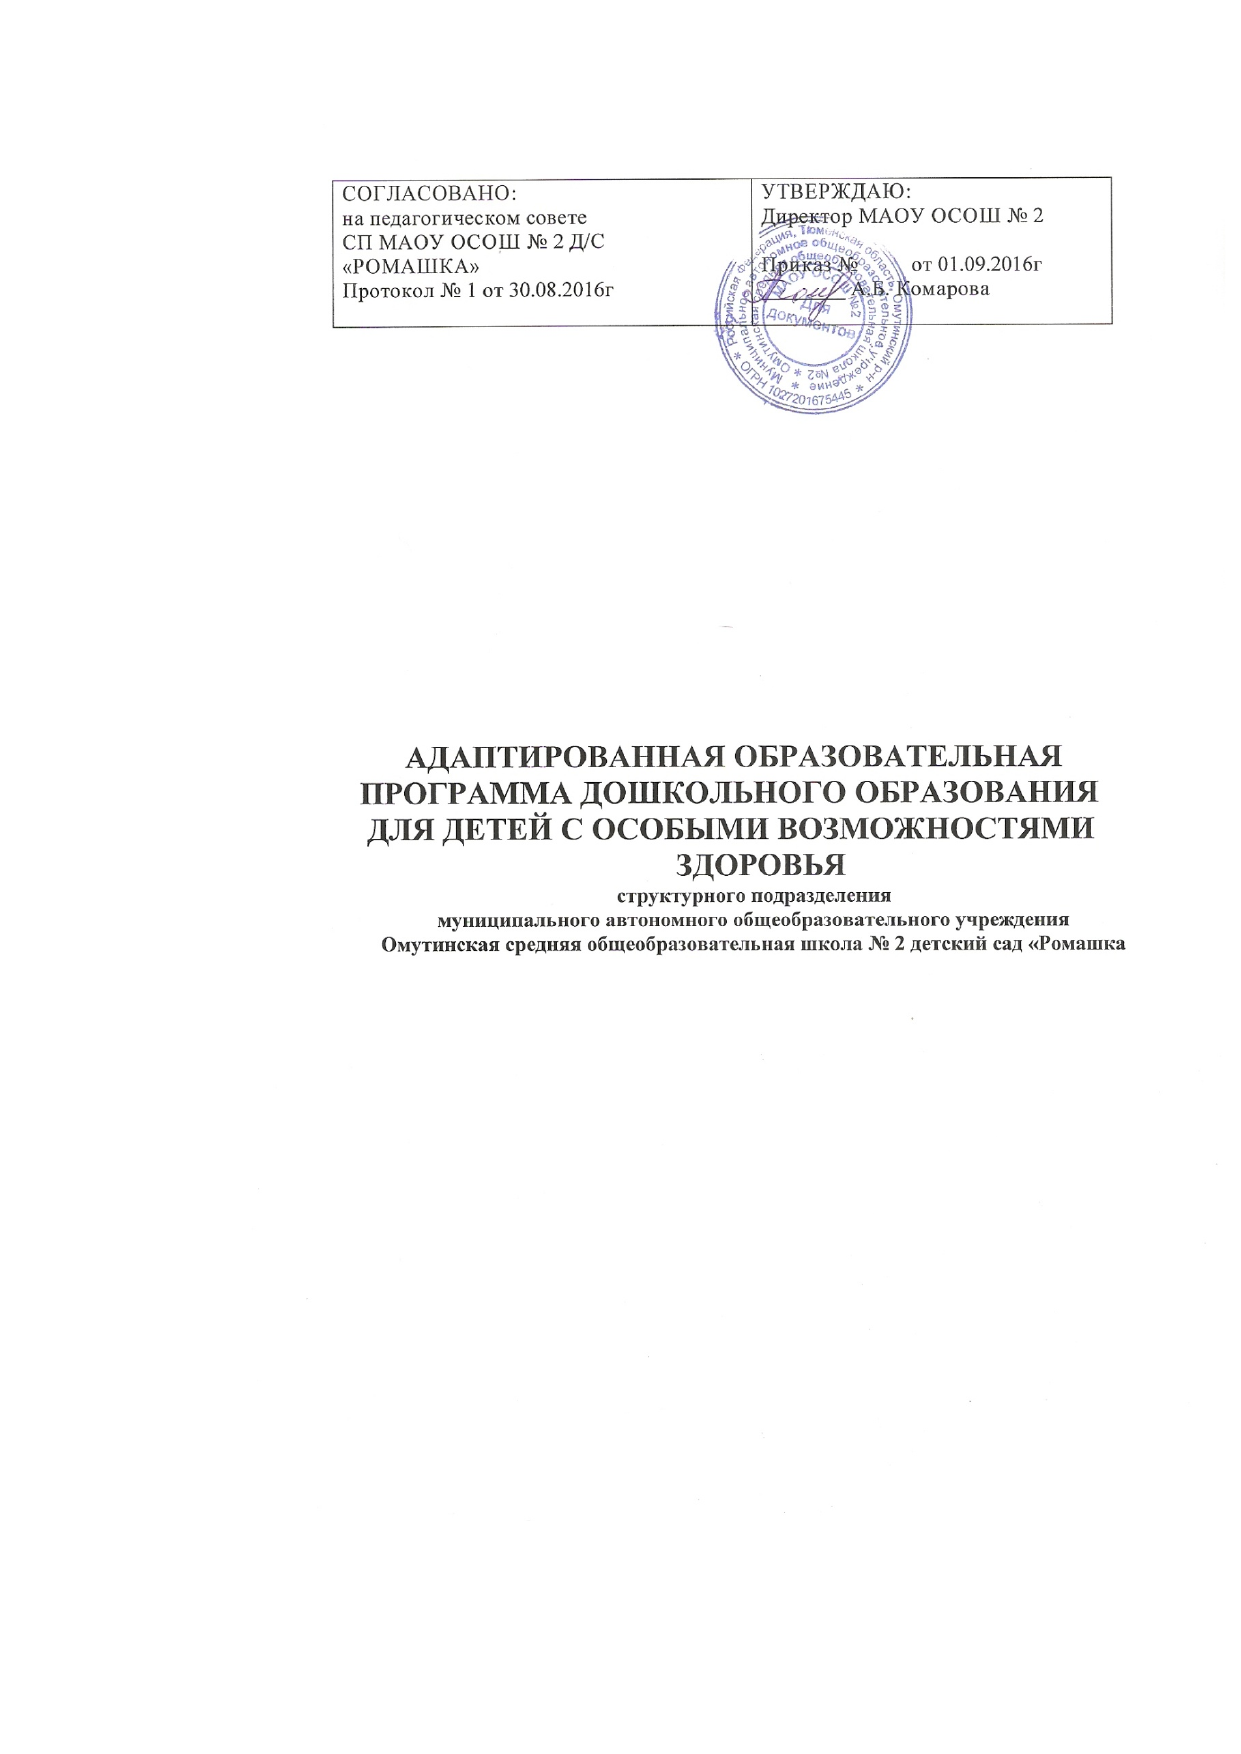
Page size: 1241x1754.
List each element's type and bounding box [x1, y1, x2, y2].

picture [251, 118, 1226, 1521]
